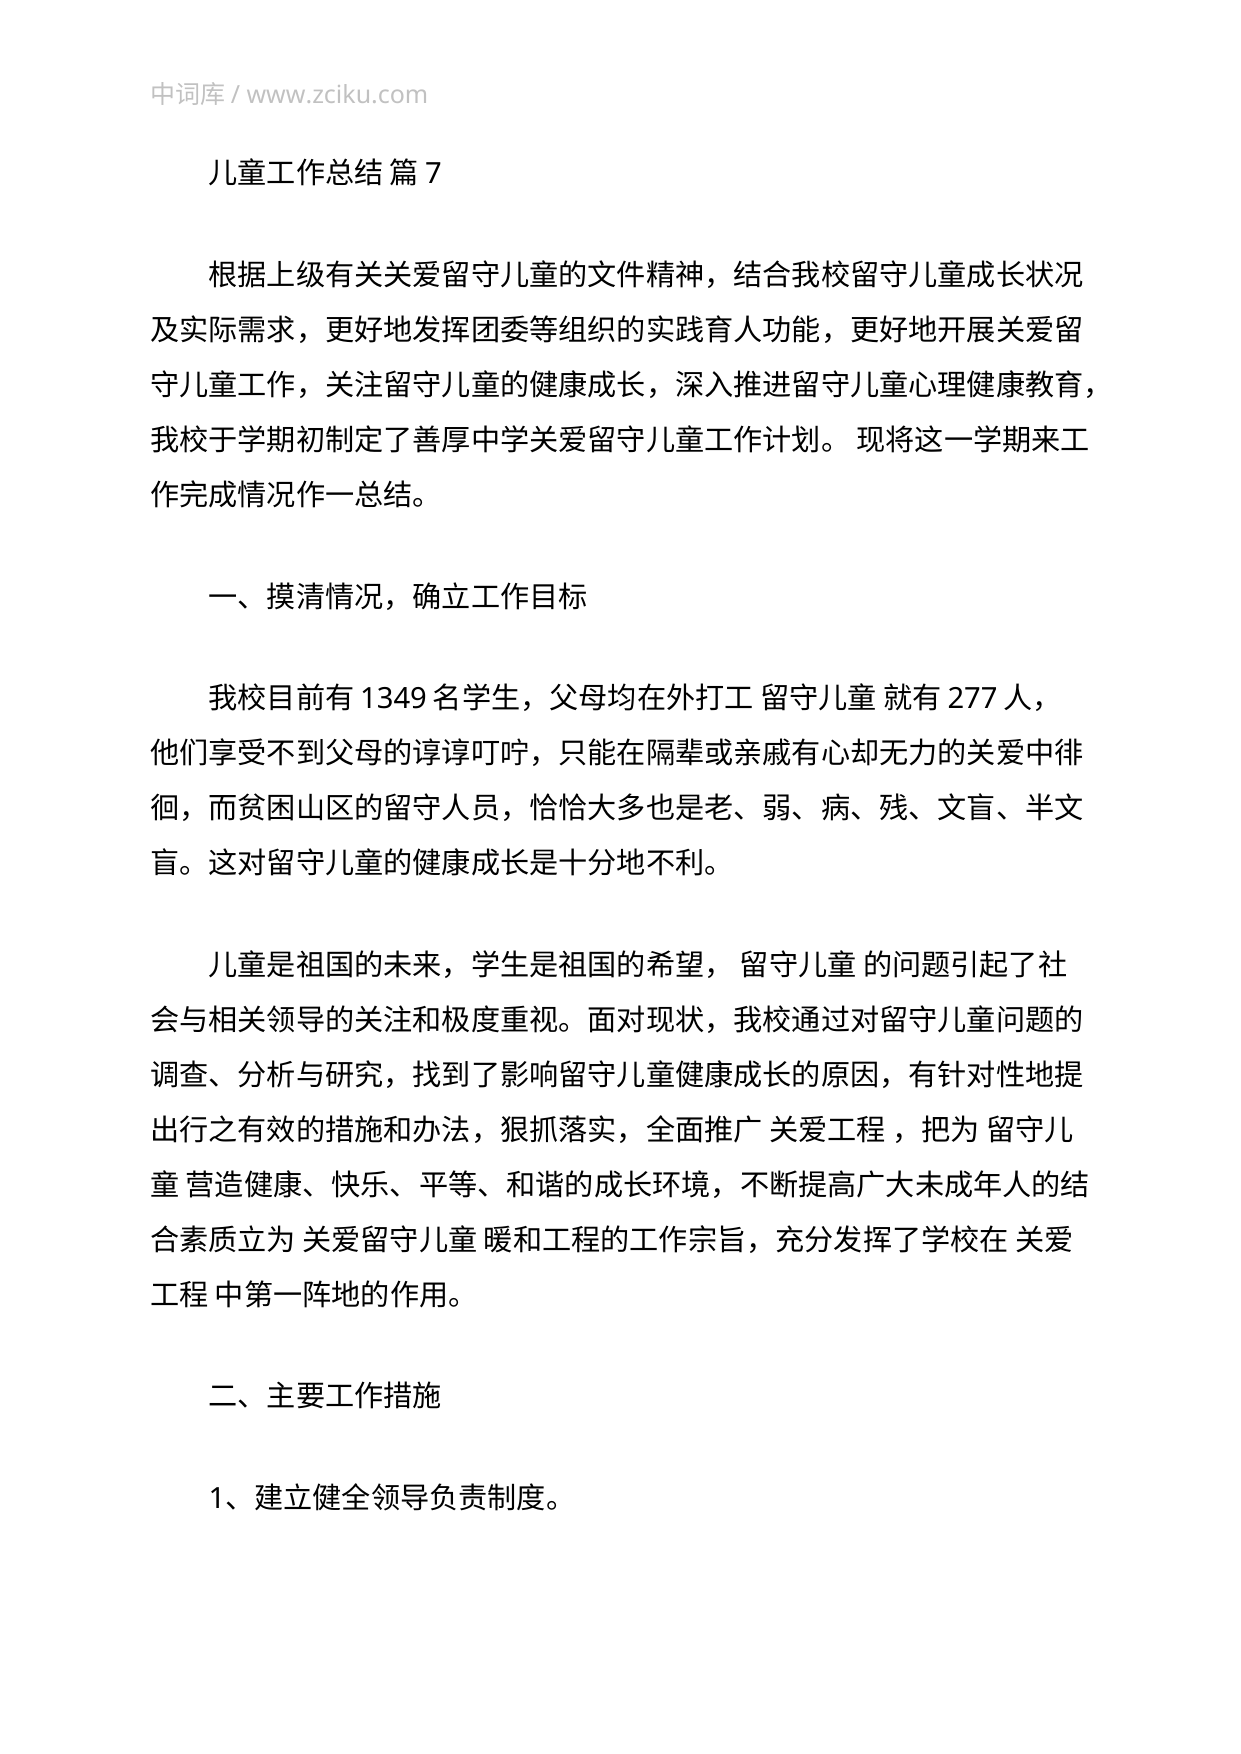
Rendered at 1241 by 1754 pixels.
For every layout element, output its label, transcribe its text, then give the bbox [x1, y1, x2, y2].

text 儿童是祖国的未来，学生是祖国的希望， 留守儿童 的问题引起了社会与相关领导的关注和极度重视。面对现状，我校通过对留守儿童问题的调查、分析与研究，找到了影响留守儿童健康成长的原因，有针对性地提出行之有效的措施和办法，狠抓落实，全面推广 关爱工程 ，把为 留守儿童 营造健康、快乐、平等、和谐的成长环境，不断提高广大未成年人的结合素质立为 关爱留守儿童 暖和工程的工作宗旨，充分发挥了学校在 关爱工程 中第一阵地的作用。 [150, 942, 1090, 1313]
text 我校目前有1349名学生，父母均在外打工 留守儿童 就有277人，他们享受不到父母的谆谆叮咛，只能在隔辈或亲戚有心却无力的关爱中徘徊，而贫困山区的留守人员，恰恰大多也是老、弱、病、残、文盲、半文盲。这对留守儿童的健康成长是十分地不利。 [150, 675, 1090, 882]
text 一、摸清情况，确立工作目标 [150, 573, 1090, 616]
text 儿童工作总结 篇7 [150, 150, 1090, 192]
text 根据上级有关关爱留守儿童的文件精神，结合我校留守儿童成长状况及实际需求，更好地发挥团委等组织的实践育人功能，更好地开展关爱留守儿童工作，关注留守儿童的健康成长，深入推进留守儿童心理健康教育，我校于学期初制定了善厚中学关爱留守儿童工作计划。 现将这一学期来工作完成情况作一总结。 [150, 252, 1090, 514]
text 1、建立健全领导负责制度。 [150, 1474, 1090, 1517]
text 二、主要工作措施 [150, 1373, 1090, 1415]
